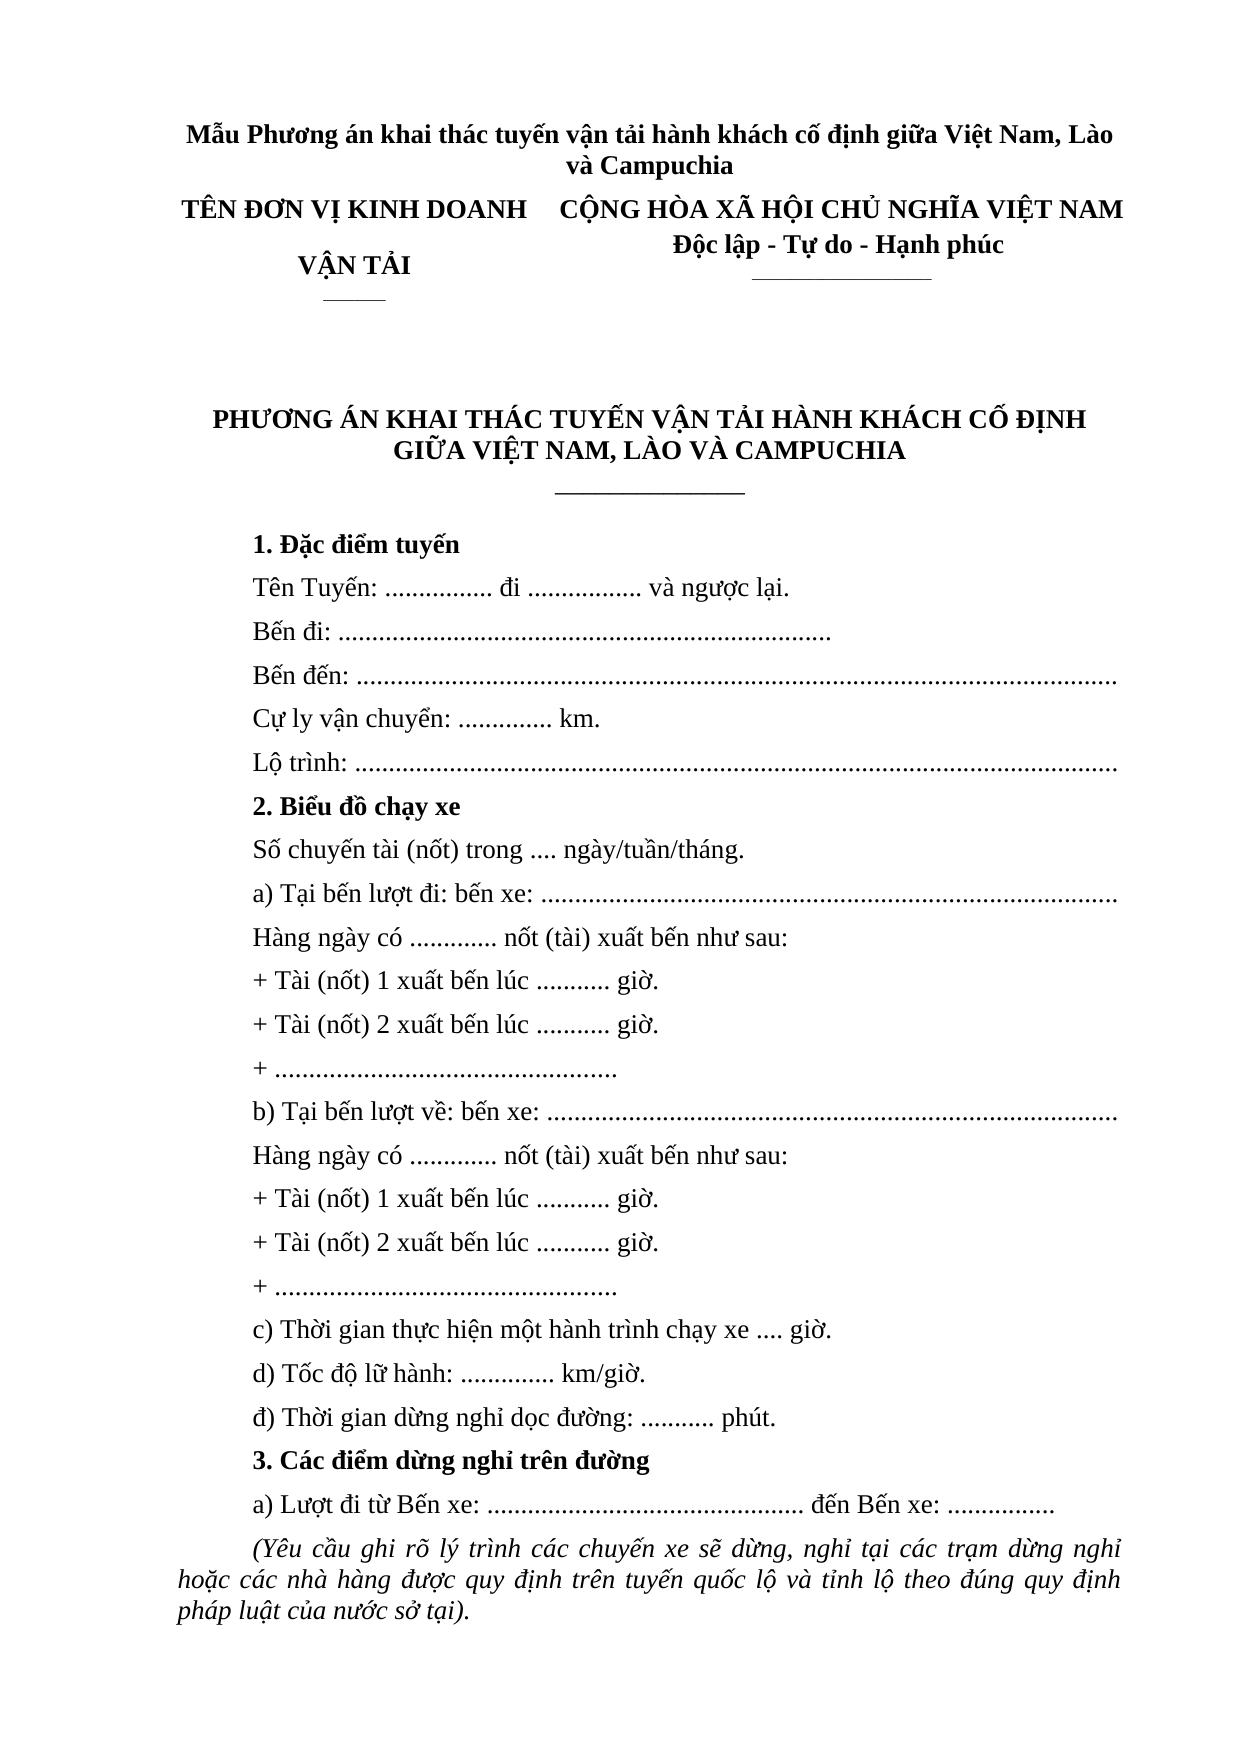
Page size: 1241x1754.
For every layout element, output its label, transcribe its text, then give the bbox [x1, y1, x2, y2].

text + [177, 1052, 1122, 1083]
text đ) Thời gian dừng nghỉ dọc đường: ........... phút. [177, 1401, 1122, 1432]
text + Tài (nốt) 1 xuất bến lúc ........... giờ. [177, 964, 1122, 996]
text 2. Biểu đồ chạy xe [177, 790, 1122, 821]
text Bến đến: [177, 659, 1122, 690]
text d) Tốc độ lữ hành: .............. km/giờ. [177, 1357, 1122, 1388]
text a) Lượt đi từ Bến xe: ............................................... đến Bến xe: ................ [177, 1488, 1122, 1519]
text 1. Đặc điểm tuyến [177, 528, 1122, 559]
text b) Tại bến lượt về: bến xe: [177, 1095, 1122, 1126]
text Lộ trình: [177, 746, 1122, 777]
text Số chuyến tài (nốt) trong .... ngày/tuần/tháng. [177, 833, 1122, 864]
text + [177, 1270, 1122, 1301]
text 3. Các điểm dừng nghỉ trên đường [177, 1444, 1122, 1476]
text Hàng ngày có ............. nốt (tài) xuất bến như sau: [177, 921, 1122, 952]
text (Yêu cầu ghi rõ lý trình các chuyến xe sẽ dừng, nghỉ tại các trạm dừng nghỉ hoặc các nhà hàng được quy định trên tuyến quốc lộ và tỉnh lộ theo đúng quy định pháp luật của nước sở tại). [177, 1532, 1122, 1625]
text a) Tại bến lượt đi: bến xe: [177, 877, 1122, 908]
text Hàng ngày có ............. nốt (tài) xuất bến như sau: [177, 1139, 1122, 1170]
text + Tài (nốt) 1 xuất bến lúc ........... giờ. [177, 1183, 1122, 1214]
text Mẫu Phương án khai thác tuyến vận tải hành khách cố định giữa Việt Nam, Lào và Campuchia [177, 118, 1122, 180]
text PHƯƠNG ÁN KHAI THÁC TUYẾN VẬN TẢI HÀNH KHÁCH CỐ ĐỊNH GIỮA VIỆT NAM, LÀO VÀ CAMPUCHIA [177, 403, 1122, 466]
text + Tài (nốt) 2 xuất bến lúc ........... giờ. [177, 1226, 1122, 1257]
text Bến đi: [177, 615, 1122, 646]
table_header CỘNG HÒA XÃ HỘI CHỦ NGHĨA VIỆT NAM Độc lập - Tự do - Hạnh phúc _______________________ [546, 193, 1137, 341]
text + Tài (nốt) 2 xuất bến lúc ........... giờ. [177, 1008, 1122, 1039]
table_header TÊN ĐƠN VỊ KINH DOANH VẬN TẢI ________ [163, 193, 546, 341]
text c) Thời gian thực hiện một hành trình chạy xe .... giờ. [177, 1313, 1122, 1345]
text ______________ [177, 466, 1122, 497]
text Tên Tuyến: ................ đi ................. và ngược lại. [177, 572, 1122, 603]
text Cự ly vận chuyển: .............. km. [177, 702, 1122, 734]
